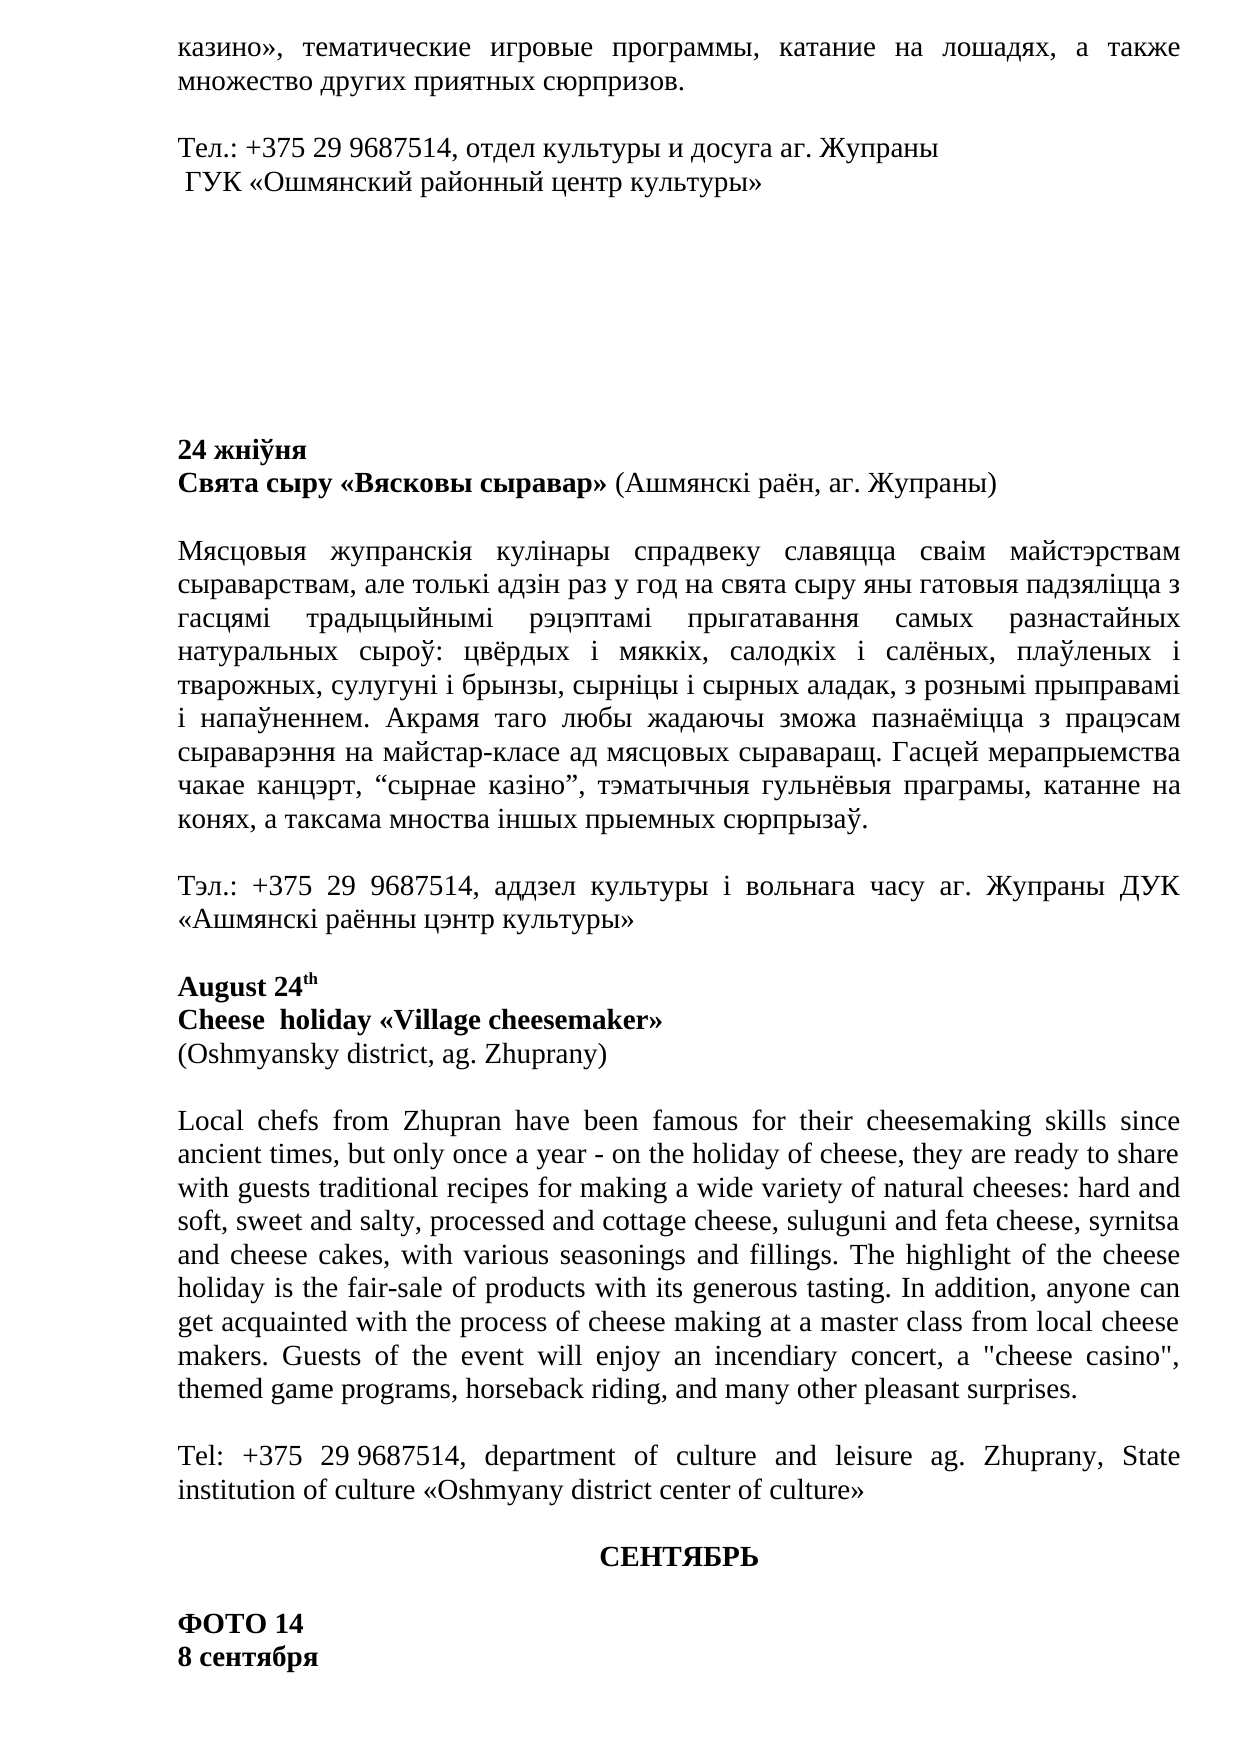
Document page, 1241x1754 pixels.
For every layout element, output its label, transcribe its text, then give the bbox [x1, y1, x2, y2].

text 24 жніўня [177, 432, 1181, 466]
text Мясцовыя жупранскія кулінары спрадвеку славяцца сваім майстэрствам сыраварствам, але толькі адзін раз у год на свята сыру яны гатовыя падзяліцца з гасцямі традыцыйнымі рэцэптамі прыгатавання самых разнастайных натуральных сыроў: цвёрдых і мяккіх, салодкіх і салёных, плаўленых і тварожных, сулугуні і брынзы, сырніцы і сырных аладак, з рознымі прыправамі і напаўненнем. Акрамя таго любы жадаючы зможа пазнаёміцца з працэсам сыраварэння на майстар-класе ад мясцовых сыраваращ. Гасцей мерапрыемства чакае канцэрт, “сырнае казіно”, тэматычныя гульнёвыя праграмы, катанне на конях, а таксама мноства іншых прыемных сюрпрызаў. [177, 533, 1181, 834]
text Тэл.: +375 29 9687514, аддзел культуры і вольнага часу аг. Жупраны ДУК «Ашмянскі раённы цэнтр культуры» [177, 868, 1181, 935]
text Cheese holiday «Village cheesemaker» (Oshmyansky district, ag. Zhuprany) [177, 1002, 1181, 1069]
text August 24th [177, 969, 1181, 1002]
text Local chefs from Zhupran have been famous for their cheesemaking skills since ancient times, but only once a year - on the holiday of cheese, they are ready to share with guests traditional recipes for making a wide variety of natural cheeses: hard and soft, sweet and salty, processed and cottage cheese, suluguni and feta cheese, syrnitsa and cheese cakes, with various seasonings and fillings. The highlight of the cheese holiday is the fair-sale of products with its generous tasting. In addition, anyone can get acquainted with the process of cheese making at a master class from local cheese makers. Guests of the event will enjoy an incendiary concert, a "cheese casino", themed game programs, horseback riding, and many other pleasant surprises. [177, 1103, 1181, 1405]
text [177, 29, 1181, 97]
text 8 сентября [177, 1639, 1181, 1673]
text Тел.: +375 29 9687514, отдел культуры и досуга аг. Жупраны ГУК «Ошмянский районный центр культуры» [177, 130, 1181, 197]
text ФОТО 14 [177, 1606, 1181, 1639]
text Tel: +375 29 9687514, department of culture and leisure ag. Zhuprany, State institution of culture «Oshmyany district center of culture» [177, 1438, 1181, 1505]
text Свята сыру «Вясковы сыравар» (Ашмянскі раён, аг. Жупраны) [177, 466, 1181, 499]
text СЕНТЯБРЬ [177, 1539, 1181, 1572]
